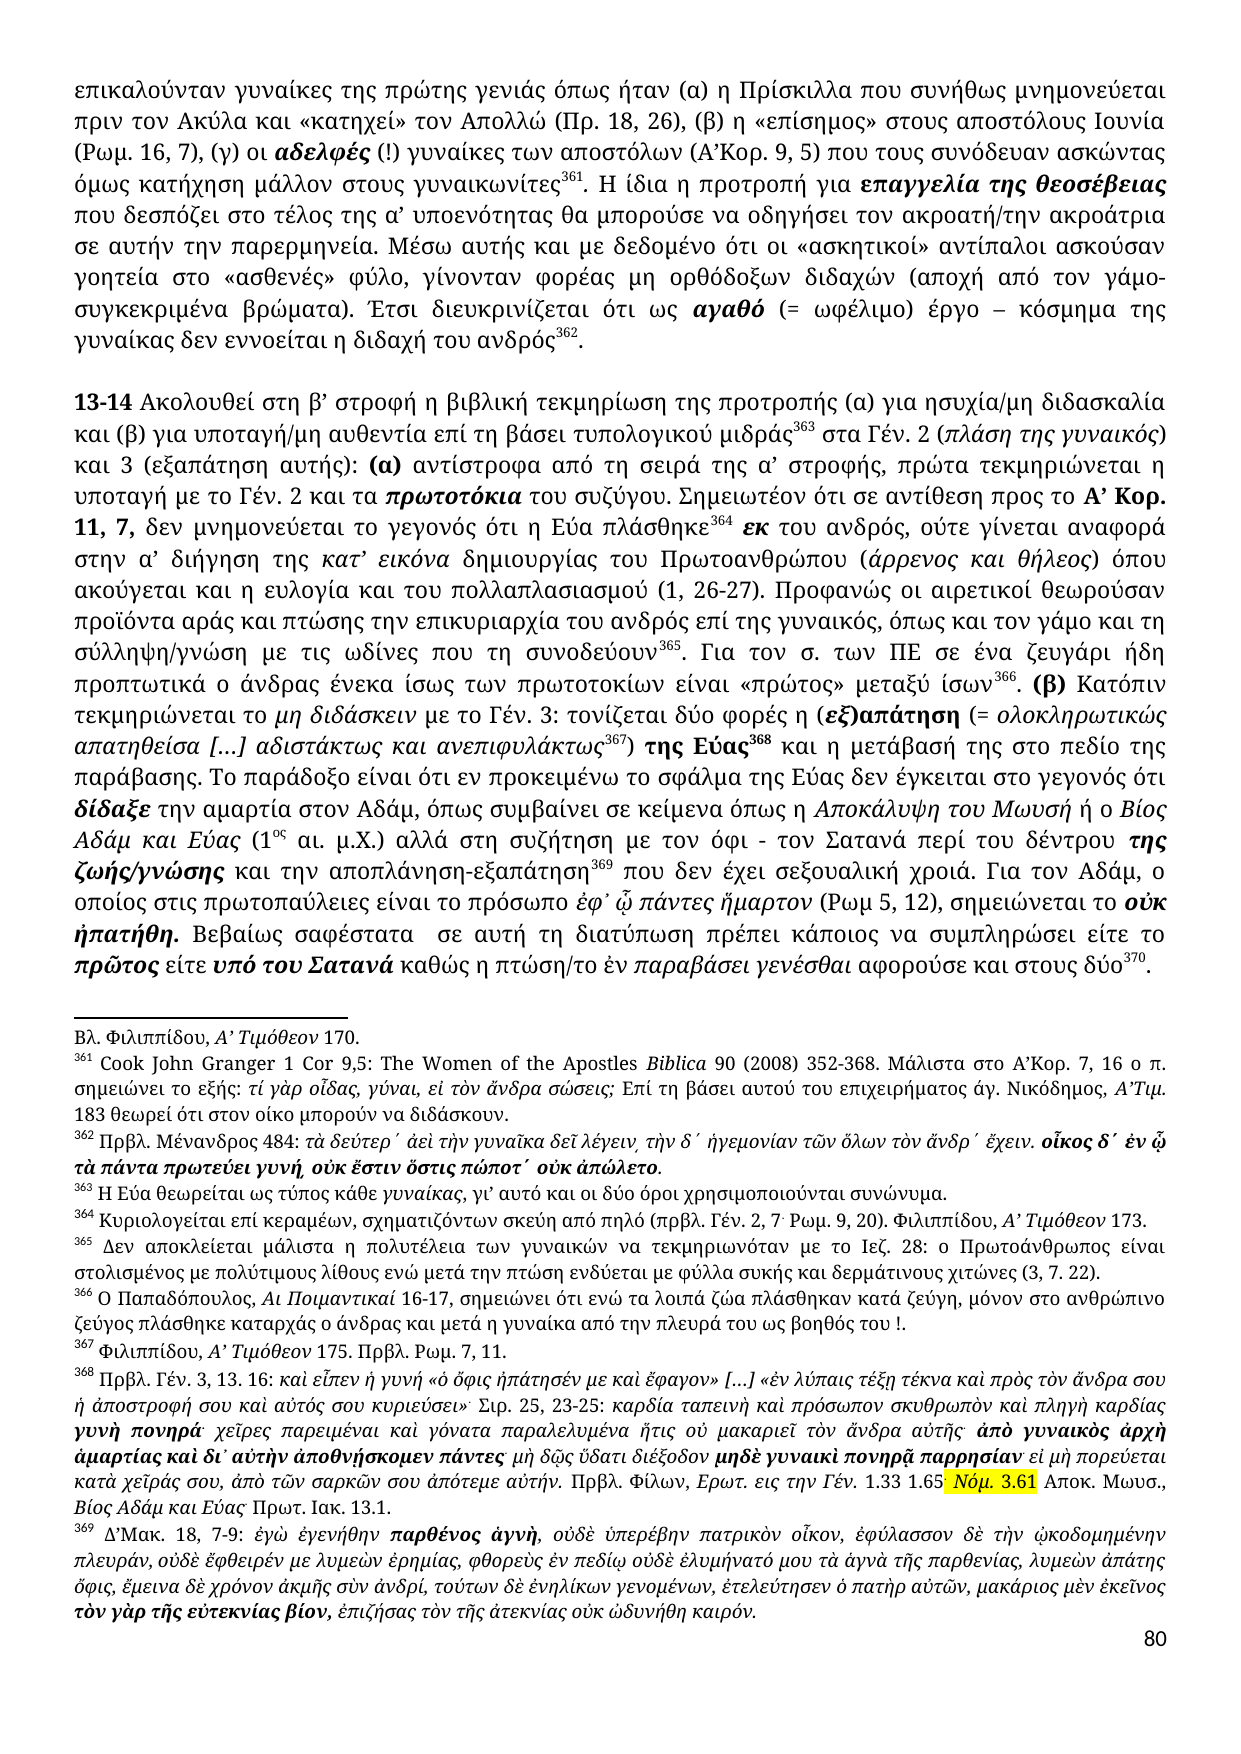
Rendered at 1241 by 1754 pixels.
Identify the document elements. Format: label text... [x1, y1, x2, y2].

text 13-14 Ακολουθεί στη β’ στροφή η βιβλική τεκμηρίωση της προτροπής (α) για ησυχία/μη διδασκαλία και (β) για υποταγή/μη αυθεντία επί τη βάσει τυπολογικού μιδράς στα Γέν. 2 (πλάση της γυναικός) και 3 (εξαπάτηση αυτής): (α) αντίστροφα από τη σειρά της α’ στροφής, πρώτα τεκμηριώνεται η υποταγή με το Γέν. 2 και τα πρωτοτόκια του συζύγου. Σημειωτέον ότι σε αντίθεση προς το Α’ Κορ. 11, 7, δεν μνημονεύεται το γεγονός ότι η Εύα πλάσθηκε εκ του ανδρός, ούτε γίνεται αναφορά στην α’ διήγηση της κατ’ εικόνα δημιουργίας του Πρωτοανθρώπου (άρρενος και θήλεος) όπου ακούγεται και η ευλογία και του πολλαπλασιασμού (1, 26-27). Προφανώς οι αιρετικοί θεωρούσαν προϊόντα αράς και πτώσης την επικυριαρχία του ανδρός επί της γυναικός, όπως και τον γάμο και τη σύλληψη/γνώση με τις ωδίνες που τη συνοδεύουν. Για τον σ. των ΠΕ σε ένα ζευγάρι ήδη προπτωτικά ο άνδρας ένεκα ίσως των πρωτοτοκίων είναι «πρώτος» μεταξύ ίσων. (β) Κατόπιν τεκμηριώνεται το μη διδάσκειν με το Γέν. 3: τονίζεται δύο φορές η (εξ)απάτηση (= ολοκληρωτικώς απατηθείσα […] αδιστάκτως και ανεπιφυλάκτως) της Εύας και η μετάβασή της στο πεδίο της παράβασης. Το παράδοξο είναι ότι εν προκειμένω το σφάλμα της Εύας δεν έγκειται στο γεγονός ότι δίδαξε την αμαρτία στον Αδάμ, όπως συμβαίνει σε κείμενα όπως η Αποκάλυψη του Μωυσή ή ο Βίος Αδάμ και Εύας (1ος αι. μ.Χ.) αλλά στη συζήτηση με τον όφι - τον Σατανά περί του δέντρου της ζωής/γνώσης και την αποπλάνηση-εξαπάτηση που δεν έχει σεξουαλική χροιά. Για τον Αδάμ, ο οποίος στις πρωτοπαύλειες είναι το πρόσωπο ἐφ᾽ ᾧ πάντες ἥμαρτον (Ρωμ 5, 12), σημειώνεται το οὐκ ἠπατήθη. Βεβαίως σαφέστατα σε αυτή τη διατύπωση πρέπει κάποιος να συμπληρώσει είτε το πρῶτος είτε υπό του Σατανά καθώς η πτώση/το ἐν παραβάσει γενέσθαι αφορούσε και στους δύο. [74, 386, 1167, 980]
text Προφανώς κάποιες κυρίες της Εφέσου, επηρεασμένες κατεξοχήν από «αφιερωμένες» χήρες, θεωρούσαν την κατήχηση του συζύγου ως κατεξοχήν θεάρεστο έργο. Μέσω αυτής της διδαχής εξέφραζαν την αυθεντία που θεωρούσαν ότι τους προσέδωσε η χριστιανική ταυτότητα. Ίσως επικαλούνταν γυναίκες της πρώτης γενιάς όπως ήταν (α) η Πρίσκιλλα που συνήθως μνημονεύεται πριν τον Ακύλα και «κατηχεί» τον Απολλώ (Πρ. 18, 26), (β) η «επίσημος» στους αποστόλους Ιουνία (Ρωμ. 16, 7), (γ) οι αδελφές (!) γυναίκες των αποστόλων (Α’Κορ. 9, 5) που τους συνόδευαν ασκώντας όμως κατήχηση μάλλον στους γυναικωνίτες. Η ίδια η προτροπή για επαγγελία της θεοσέβειας που δεσπόζει στο τέλος της α’ υποενότητας θα μπορούσε να οδηγήσει τον ακροατή/την ακροάτρια σε αυτήν την παρερμηνεία. Μέσω αυτής και με δεδομένο ότι οι «ασκητικοί» αντίπαλοι ασκούσαν γοητεία στο «ασθενές» φύλο, γίνονταν φορέας μη ορθόδοξων διδαχών (αποχή από τον γάμο-συγκεκριμένα βρώματα). Έτσι διευκρινίζεται ότι ως αγαθό (= ωφέλιμο) έργο – κόσμημα της γυναίκας δεν εννοείται η διδαχή του ανδρός. [74, 74, 1167, 355]
